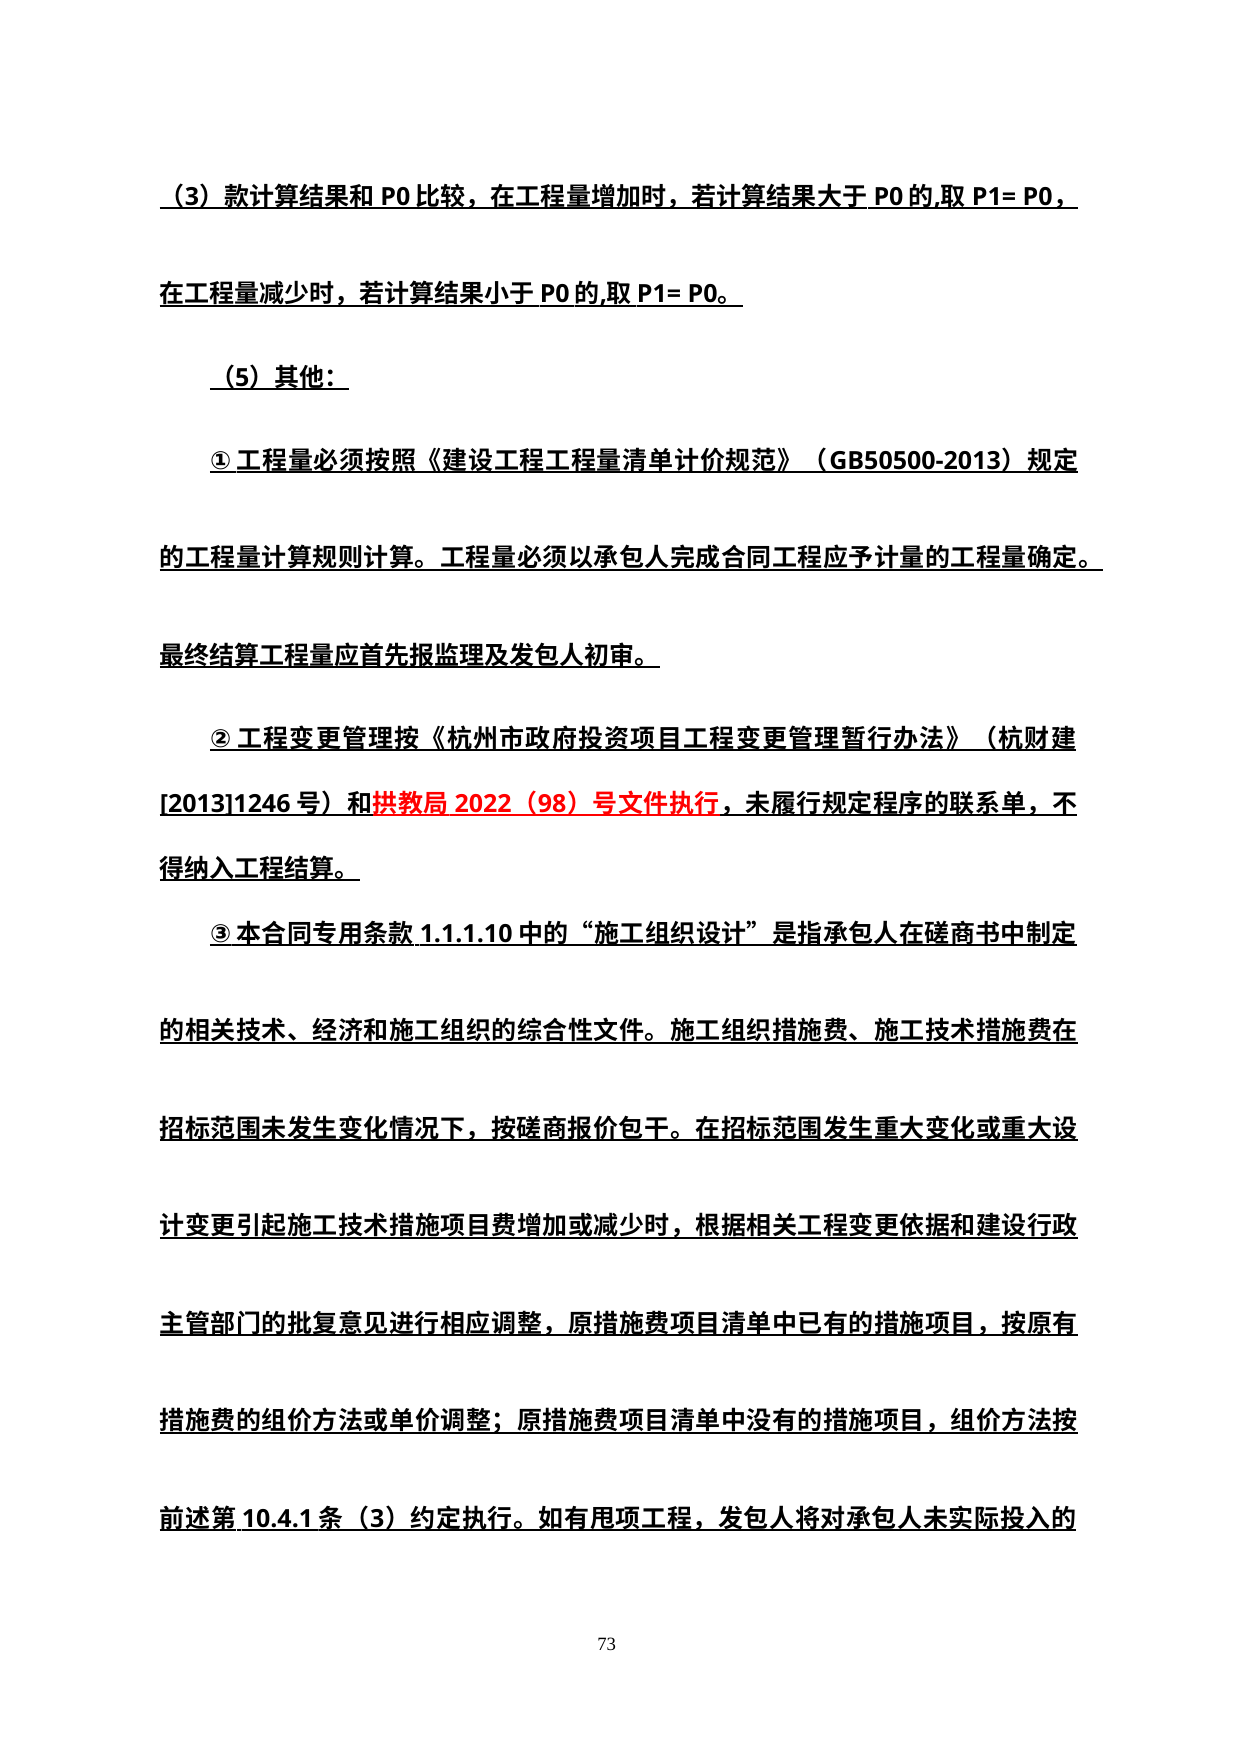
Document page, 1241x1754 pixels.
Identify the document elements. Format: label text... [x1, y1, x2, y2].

text （5）其他： [159, 343, 1078, 408]
text ①工程量必须按照《建设工程工程量清单计价规范》（GB50500-2013）规定的工程量计算规则计算。工程量必须以承包人完成合同工程应予计量的工程量确定。最终结算工程量应首先报监理及发包人初审。 [159, 570, 1078, 686]
text ①工程量必须按照《建设工程工程量清单计价规范》（GB50500-2013）规定的工程量计算规则计算。工程量必须以承包人完成合同工程应予计量的工程量确定。最终结算工程量应首先报监理及发包人初审。 [159, 426, 1078, 569]
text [159, 162, 1078, 324]
list ②工程变更管理按《杭州市政府投资项目工程变更管理暂行办法》（杭财建[2013]1246号）和拱教局2022（98）号文件执行，未履行规定程序的联系单，不得纳入工程结算。 [159, 704, 1078, 899]
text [159, 1433, 1078, 1549]
